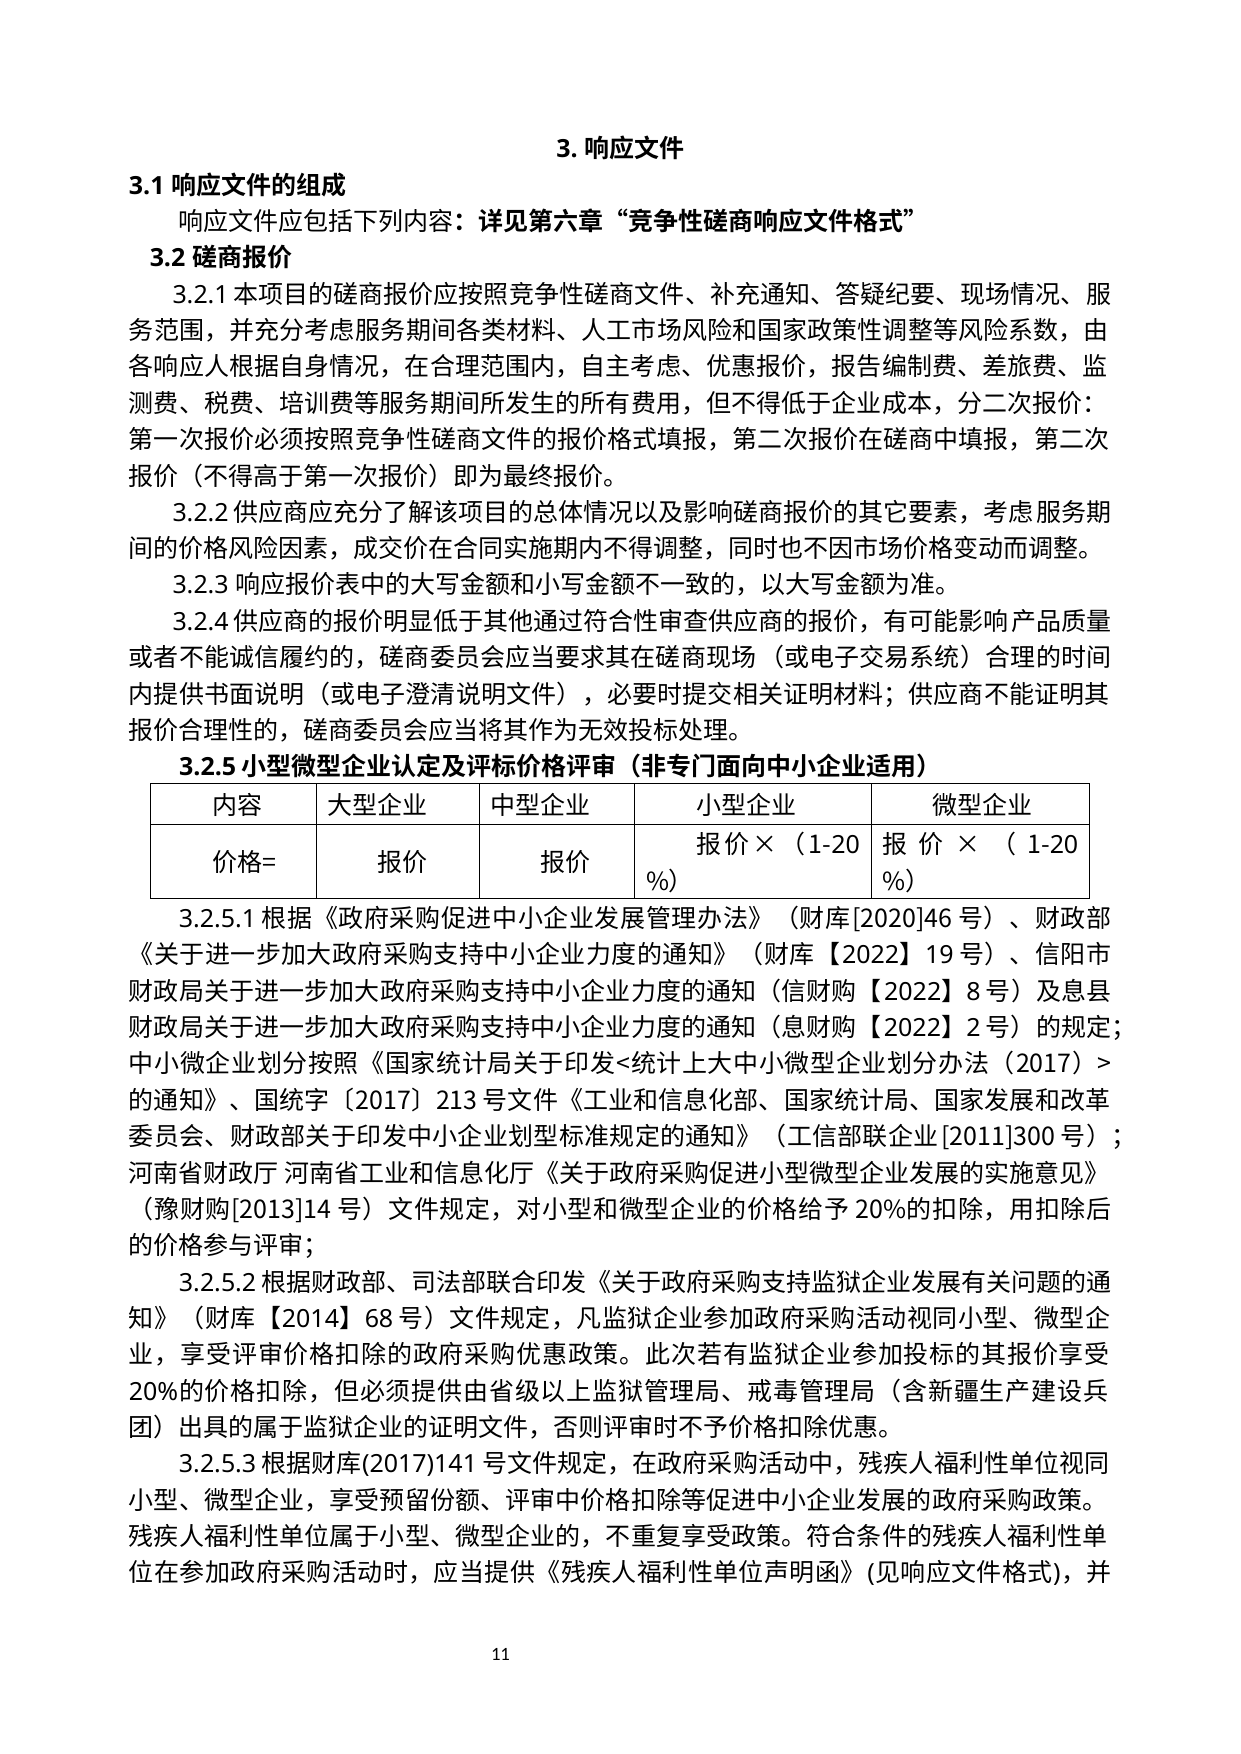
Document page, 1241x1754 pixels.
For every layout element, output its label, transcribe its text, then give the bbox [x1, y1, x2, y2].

text 3.2.5.2根据财政部、司法部联合印发《关于政府采购支持监狱企业发展有关问题的通知》（财库【2014】68号）文件规定，凡监狱企业参加政府采购活动视同小型、微型企业，享受评审价格扣除的政府采购优惠政策。此次若有监狱企业参加投标的其报价享受20%的价格扣除，但必须提供由省级以上监狱管理局、戒毒管理局（含新疆生产建设兵团）出具的属于监狱企业的证明文件，否则评审时不予价格扣除优惠。 [129, 1262, 1111, 1444]
table_header 中型企业 [480, 784, 634, 824]
table_cell 报价×（1-20%） [635, 825, 871, 897]
text 3.2.5小型微型企业认定及评标价格评审（非专门面向中小企业适用） [129, 747, 1111, 783]
text 3.2.5.1根据《政府采购促进中小企业发展管理办法》（财库[2020]46号）、财政部《关于进一步加大政府采购支持中小企业力度的通知》（财库【2022】19号）、信阳市财政局关于进一步加大政府采购支持中小企业力度的通知（信财购【2022】8号）及息县财政局关于进一步加大政府采购支持中小企业力度的通知（息财购【2022】2号）的规定；中小微企业划分按照《国家统计局关于印发<统计上大中小微型企业划分办法（2017）>的通知》、国统字〔2017〕213号文件《工业和信息化部、国家统计局、国家发展和改革委员会、财政部关于印发中小企业划型标准规定的通知》（工信部联企业[2011]300号）；河南省财政厅 河南省工业和信息化厅《关于政府采购促进小型微型企业发展的实施意见》（豫财购[2013]14号）文件规定，对小型和微型企业的价格给予20%的扣除，用扣除后的价格参与评审； [129, 898, 1111, 1262]
table_header 小型企业 [635, 784, 871, 824]
table_cell 价格= [151, 825, 316, 897]
text 3.2.2供应商应充分了解该项目的总体情况以及影响磋商报价的其它要素，考虑服务期间的价格风险因素，成交价在合同实施期内不得调整，同时也不因市场价格变动而调整。 [129, 492, 1111, 565]
table_cell 报价 [317, 825, 479, 897]
text 3.2.3 响应报价表中的大写金额和小写金额不一致的，以大写金额为准。 [129, 565, 1111, 601]
text 响应文件应包括下列内容：详见第六章“竞争性磋商响应文件格式” [129, 201, 1111, 238]
text 3.2.1本项目的磋商报价应按照竞争性磋商文件、补充通知、答疑纪要、现场情况、服务范围，并充分考虑服务期间各类材料、人工市场风险和国家政策性调整等风险系数，由各响应人根据自身情况，在合理范围内，自主考虑、优惠报价，报告编制费、差旅费、监测费、税费、培训费等服务期间所发生的所有费用，但不得低于企业成本，分二次报价：第一次报价必须按照竞争性磋商文件的报价格式填报，第二次报价在磋商中填报，第二次报价（不得高于第一次报价）即为最终报价。 [129, 274, 1111, 492]
table_cell 报价 [480, 825, 634, 897]
text 3. 响应文件 [129, 129, 1111, 165]
text 3.1 响应文件的组成 [129, 165, 1111, 201]
table_header 微型企业 [872, 784, 1089, 824]
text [129, 1444, 1111, 1589]
table_cell 报价×（1-20%） [872, 825, 1089, 897]
text 3.2.4供应商的报价明显低于其他通过符合性审查供应商的报价，有可能影响产品质量或者不能诚信履约的，磋商委员会应当要求其在磋商现场（或电子交易系统）合理的时间内提供书面说明（或电子澄清说明文件），必要时提交相关证明材料；供应商不能证明其报价合理性的，磋商委员会应当将其作为无效投标处理。 [129, 601, 1111, 747]
table_header 大型企业 [317, 784, 479, 824]
text 3.2 磋商报价 [129, 238, 1111, 274]
table_header 内容 [151, 784, 316, 824]
